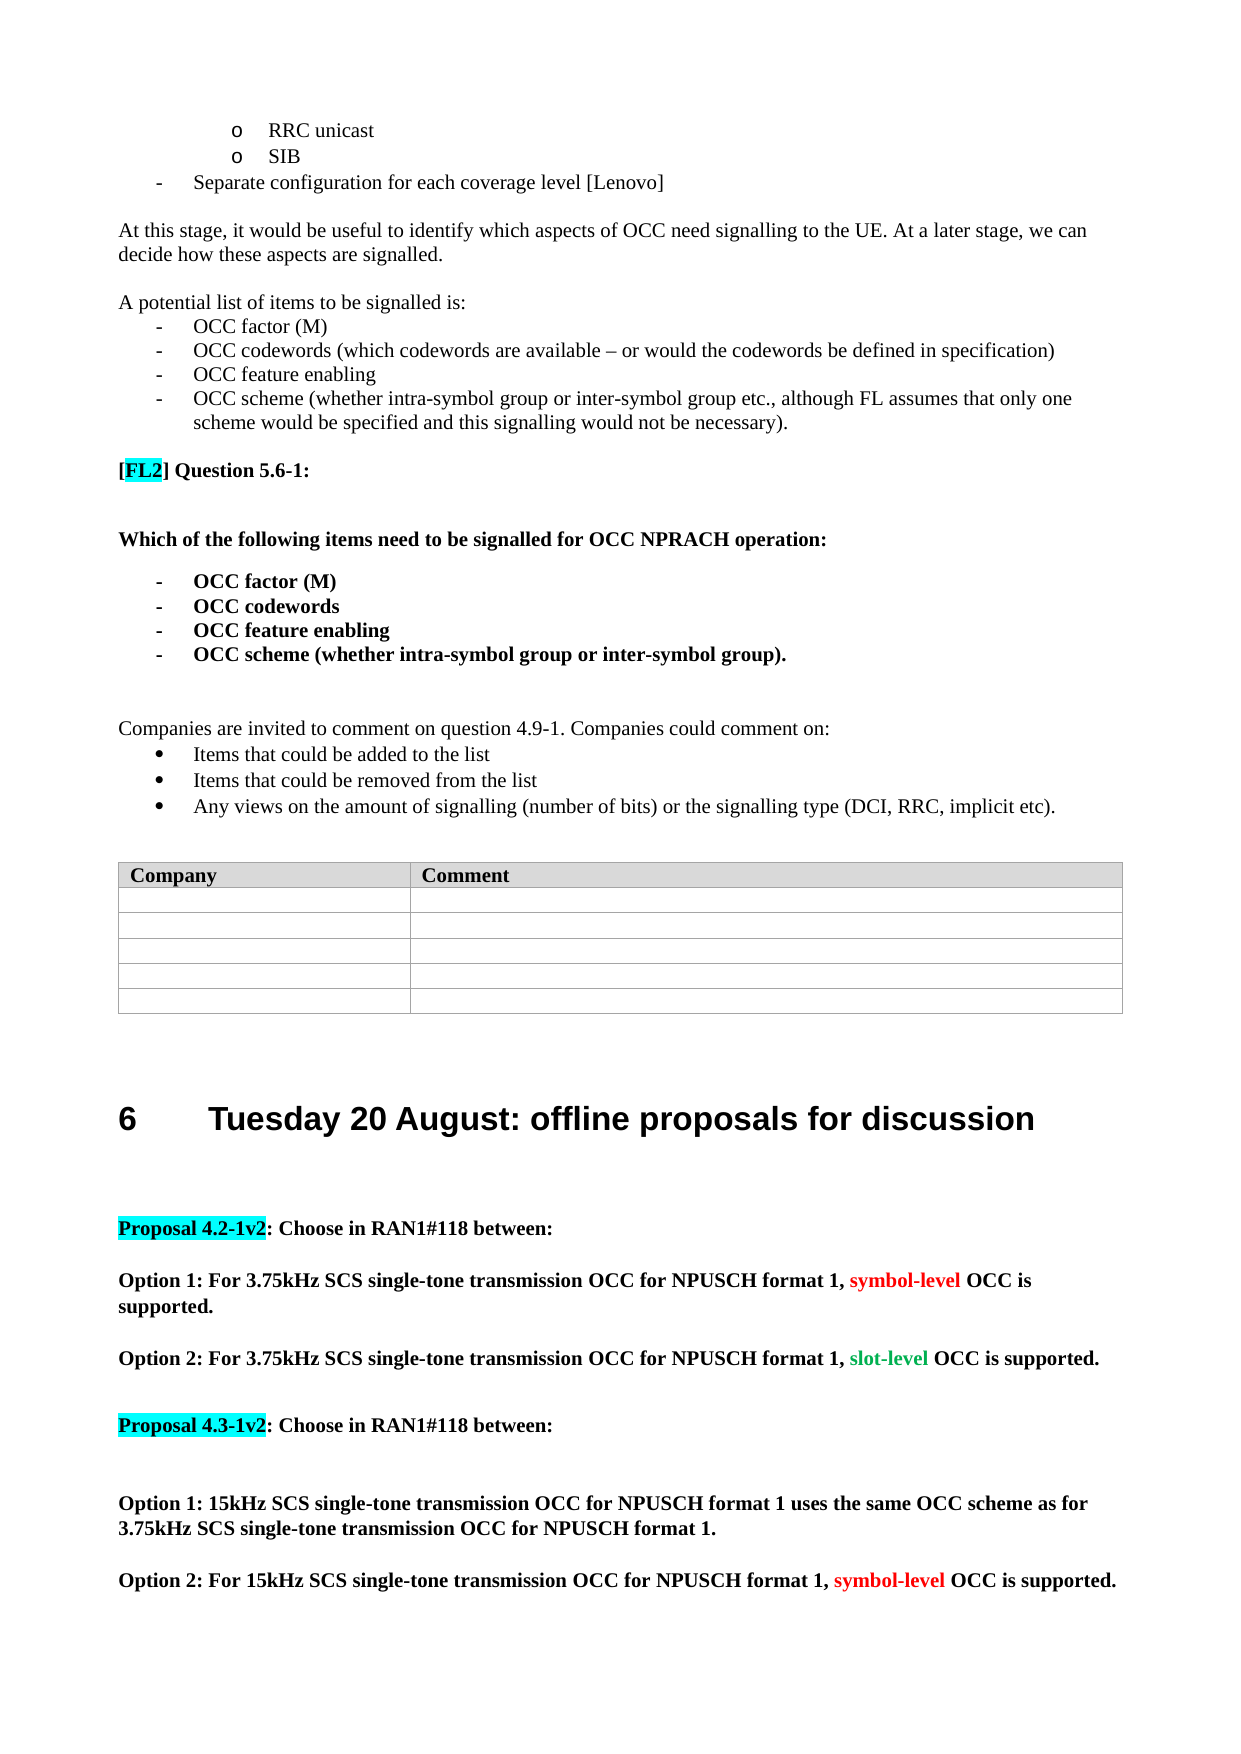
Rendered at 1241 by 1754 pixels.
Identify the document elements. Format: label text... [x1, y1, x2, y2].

table_cell [411, 913, 1122, 937]
list Any views on the amount of signalling (number of bits) or the signalling type (DCI, RRC, implicit etc). [156, 793, 1122, 818]
table_cell [411, 989, 1122, 1013]
list Separate configuration for each coverage level [Lenovo] [156, 169, 1122, 194]
list Items that could be removed from the list [156, 768, 1122, 792]
table_cell [119, 939, 410, 962]
list OCC feature enabling [156, 618, 1122, 642]
list SIB [231, 144, 1122, 169]
list Proposal 4.3-1v2: Choose in RAN1#118 between: [266, 1413, 1122, 1437]
table_cell [119, 964, 410, 988]
list OCC codewords [156, 593, 1122, 618]
list Option 1: For 3.75kHz SCS single-tone transmission OCC for NPUSCH format 1, symbol-level OCC is supported. [118, 1268, 1122, 1318]
list Option 2: For 3.75kHz SCS single-tone transmission OCC for NPUSCH format 1, slot-level OCC is supported. [118, 1346, 1122, 1370]
table_header Comment [411, 863, 1122, 887]
list Option 1: 15kHz SCS single-tone transmission OCC for NPUSCH format 1 uses the same OCC scheme as for 3.75kHz SCS single-tone transmission OCC for NPUSCH format 1. [118, 1490, 1122, 1540]
list OCC scheme (whether intra-symbol group or inter-symbol group). [156, 642, 1122, 666]
table_cell [119, 913, 410, 937]
list Proposal 4.2-1v2: Choose in RAN1#118 between: [266, 1216, 1122, 1240]
list OCC factor (M) [156, 314, 1122, 338]
table_cell [411, 939, 1122, 962]
table_cell [411, 888, 1122, 912]
list Items that could be added to the list [156, 742, 1122, 766]
table_header Company [119, 863, 410, 887]
list OCC scheme (whether intra-symbol group or inter-symbol group etc., although FL assumes that only one scheme would be specified and this signalling would not be necessary). [156, 386, 1122, 434]
list Option 2: For 15kHz SCS single-tone transmission OCC for NPUSCH format 1, symbol-level OCC is supported. [118, 1568, 1122, 1592]
list OCC codewords (which codewords are available – or would the codewords be defined in specification) [156, 338, 1122, 362]
list OCC feature enabling [156, 362, 1122, 386]
subtitle Tuesday 20 August: offline proposals for discussion [118, 1099, 1122, 1138]
text A potential list of items to be signalled is: [118, 290, 1122, 314]
list OCC factor (M) [156, 569, 1122, 593]
table_cell [411, 964, 1122, 988]
list Companies are invited to comment on question 4.9-1. Companies could comment on: [118, 716, 1122, 740]
text Which of the following items need to be signalled for OCC NPRACH operation: [118, 527, 1122, 551]
list [FL2] Question 5.6-1: [162, 458, 1122, 482]
table_cell [119, 989, 410, 1013]
table_cell [119, 888, 410, 912]
list RRC unicast [231, 118, 1122, 144]
text At this stage, it would be useful to identify which aspects of OCC need signalling to the UE. At a later stage, we can decide how these aspects are signalled. [118, 218, 1122, 266]
